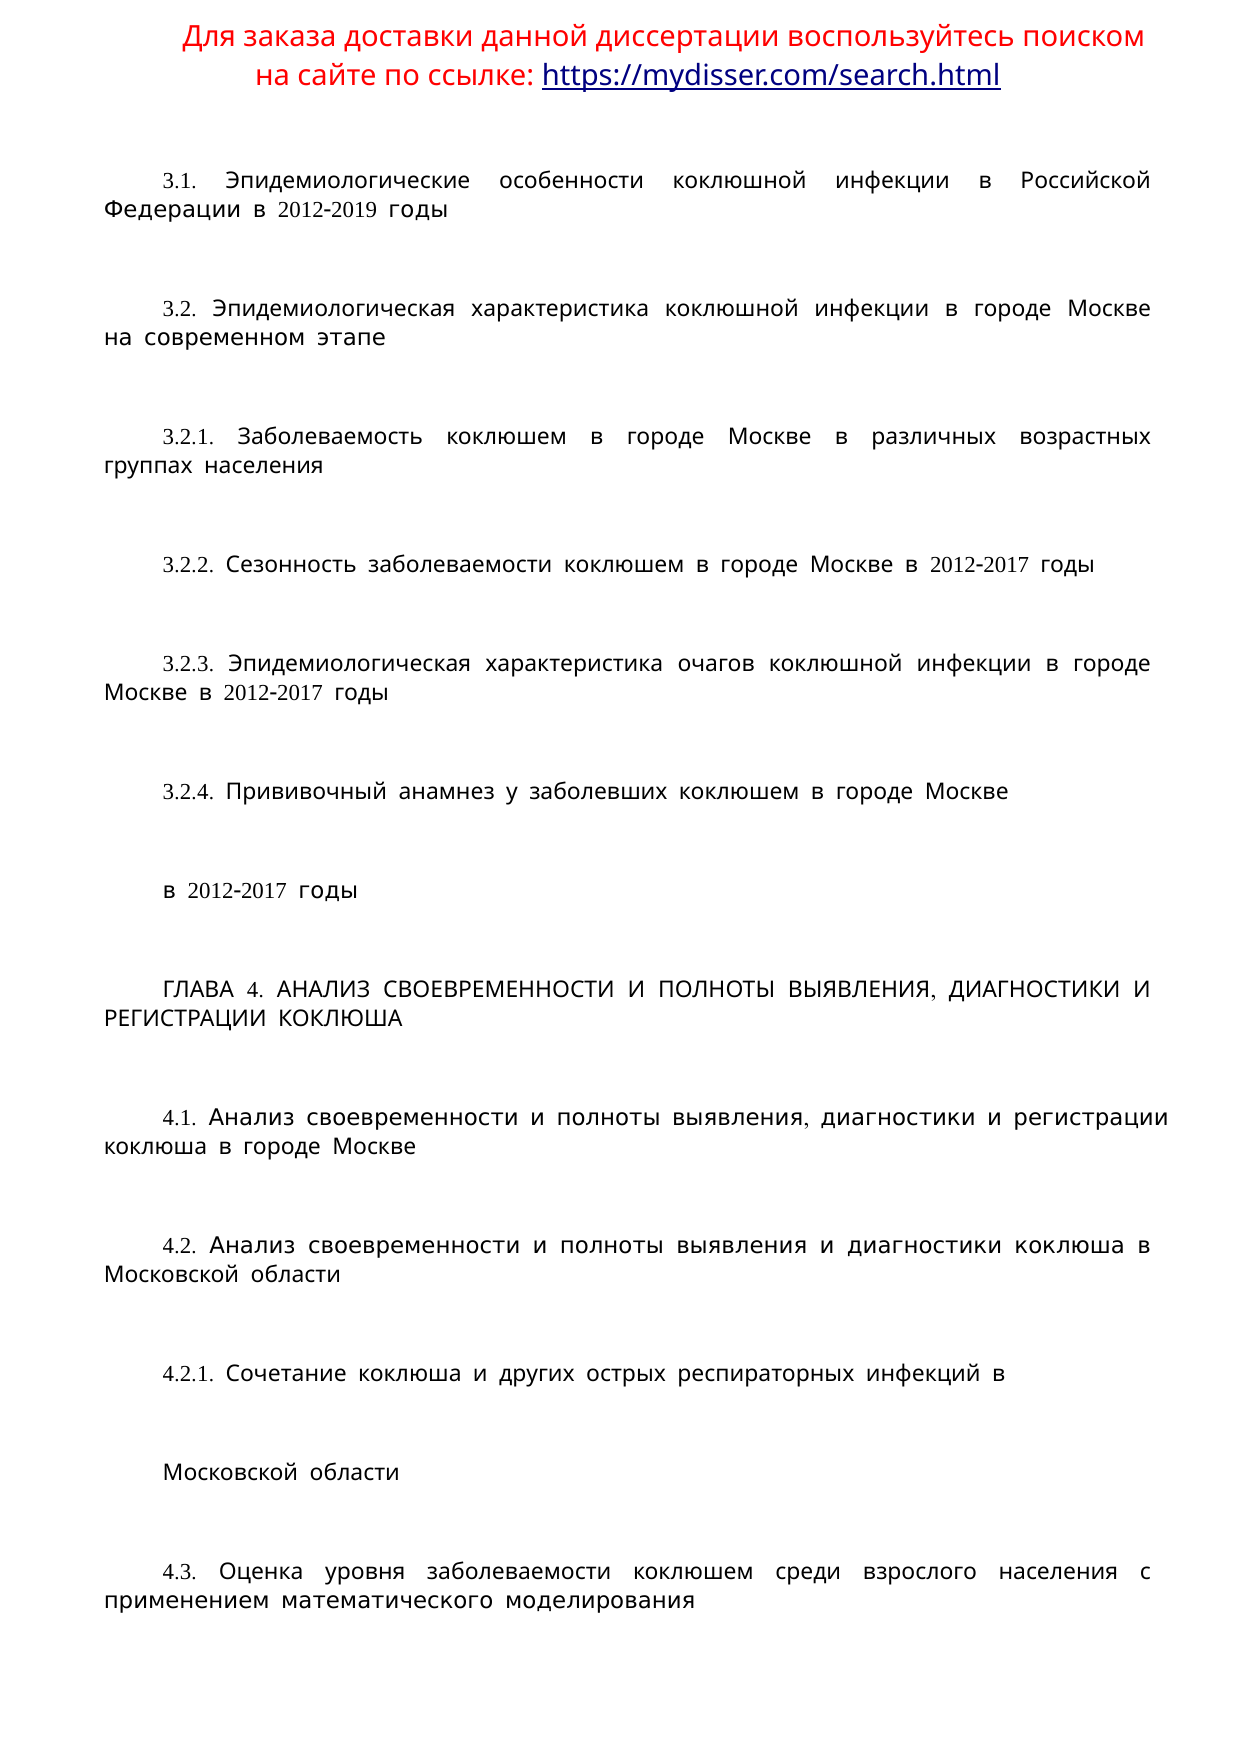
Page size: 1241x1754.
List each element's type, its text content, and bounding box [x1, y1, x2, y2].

text 3.2.4. Прививочный анамнез у заболевших коклюшем в городе Москве [103, 775, 1152, 804]
text 3.2.1. Заболеваемость коклюшем в городе Москве в различных возрастных группах населения [103, 420, 1152, 478]
text Московской области [103, 1457, 1152, 1485]
text 3.1. Эпидемиологические особенности коклюшной инфекции в Российской Федерации в 2012-2019 годы [103, 164, 1152, 222]
text 4.2. Анализ своевременности и полноты выявления и диагностики коклюша в Московской области [103, 1229, 1152, 1287]
text ГЛАВА 4. АНАЛИЗ СВОЕВРЕМЕННОСТИ И ПОЛНОТЫ ВЫЯВЛЕНИЯ, ДИАГНОСТИКИ И РЕГИСТРАЦИИ КОКЛЮША [103, 974, 1152, 1031]
text 4.2.1. Сочетание коклюша и других острых респираторных инфекций в [103, 1357, 1152, 1386]
text 3.2. Эпидемиологическая характеристика коклюшной инфекции в городе Москве на современном этапе [103, 292, 1152, 350]
text 4.3. Оценка уровня заболеваемости коклюшем среди взрослого населения с применением математического моделирования [103, 1556, 1152, 1613]
text 4.1. Анализ своевременности и полноты выявления, диагностики и регистрации коклюша в городе Москве [103, 1102, 1152, 1159]
text 3.2.3. Эпидемиологическая характеристика очагов коклюшной инфекции в городе Москве в 2012-2017 годы [103, 647, 1152, 705]
text в 2012-2017 годы [103, 874, 1152, 903]
text 3.2.2. Сезонность заболеваемости коклюшем в городе Москве в 2012-2017 годы [103, 548, 1152, 577]
